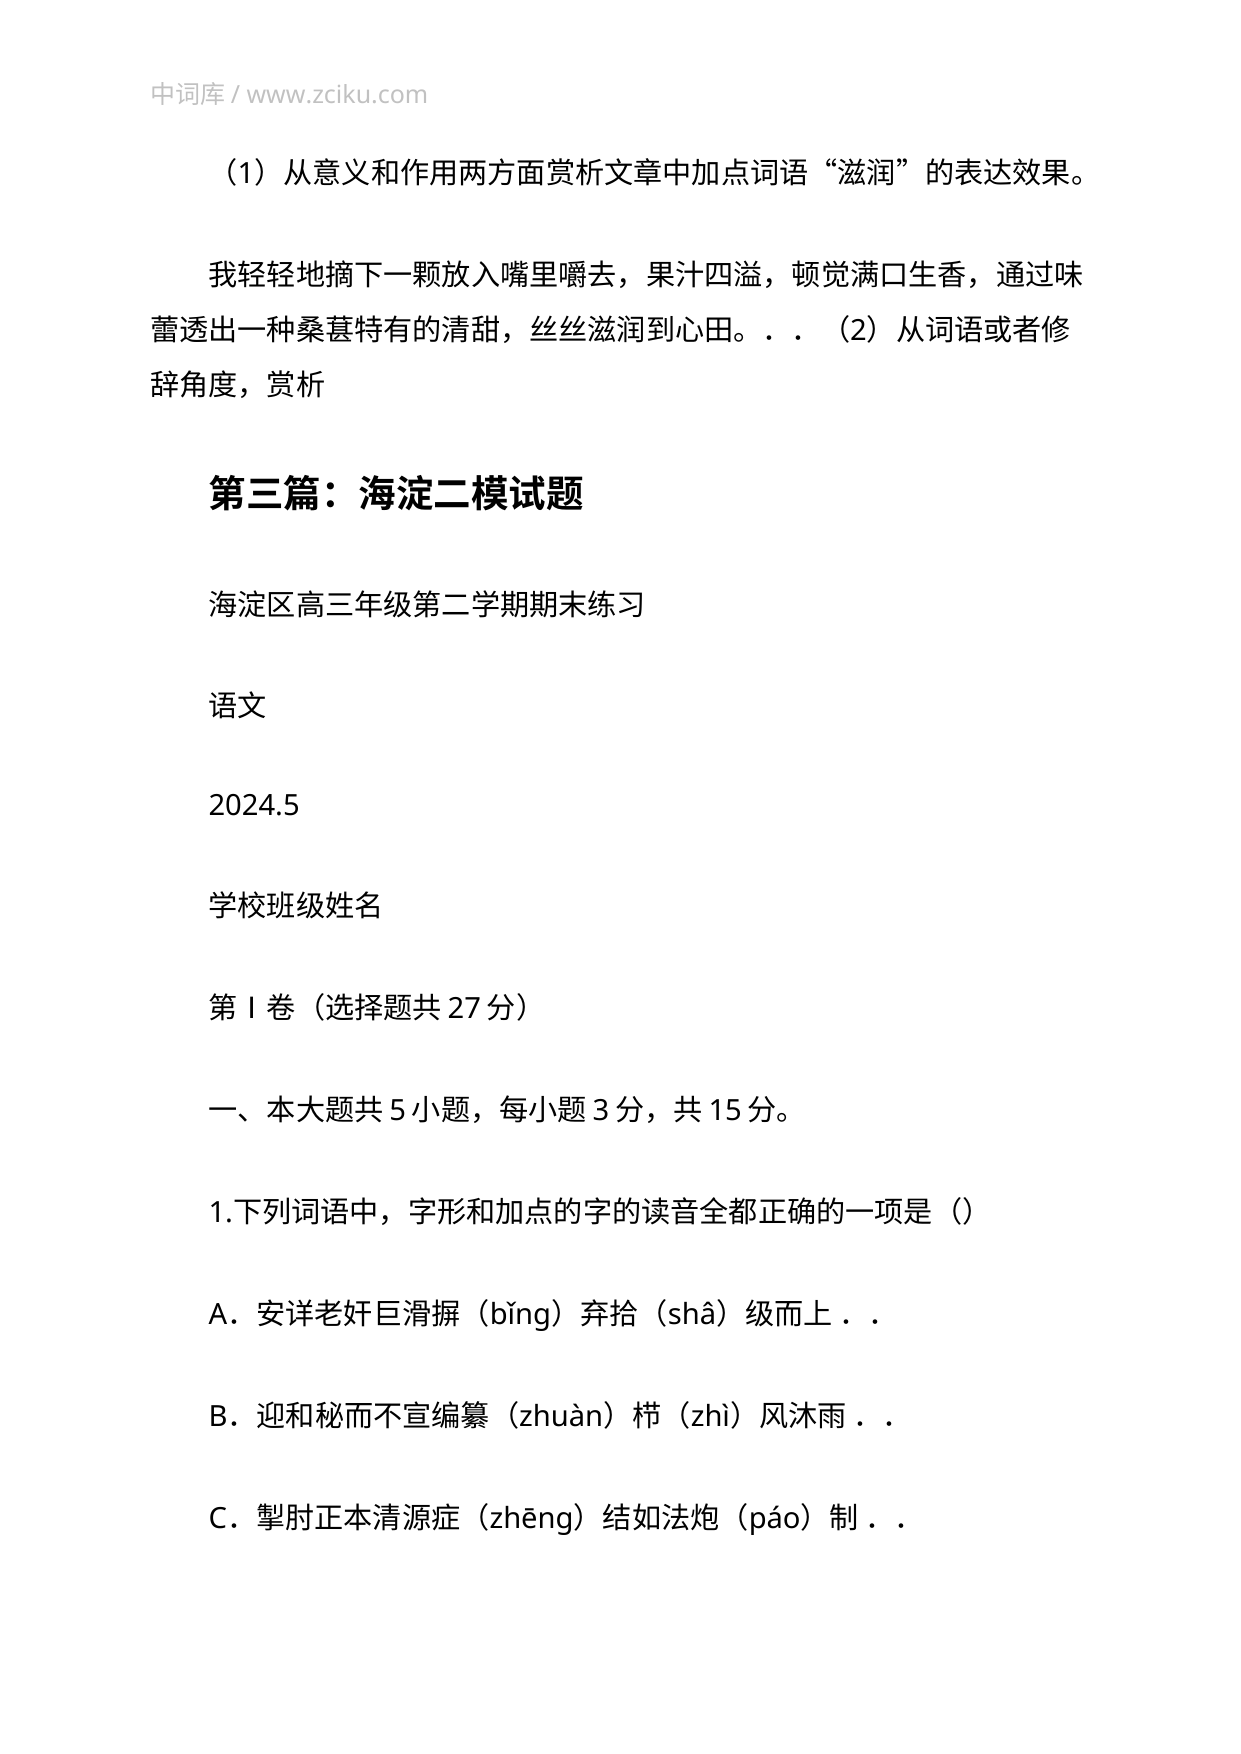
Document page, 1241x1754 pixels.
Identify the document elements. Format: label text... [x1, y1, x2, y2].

text 我轻轻地摘下一颗放入嘴里嚼去，果汁四溢，顿觉满口生香，通过味蕾透出一种桑葚特有的清甜，丝丝滋润到心田。．．（2）从词语或者修辞角度，赏析 [150, 252, 1090, 404]
text 1.下列词语中，字形和加点的字的读音全都正确的一项是（） [150, 1189, 1090, 1231]
text 第三篇：海淀二模试题 [150, 464, 1090, 518]
text B．迎和秘而不宣编纂（zhuàn）栉（zhì）风沐雨 ．． [150, 1393, 1090, 1435]
text 一、本大题共5小题，每小题3分，共15分。 [150, 1087, 1090, 1129]
text 海淀区高三年级第二学期期末练习 [150, 581, 1090, 623]
text （1）从意义和作用两方面赏析文章中加点词语“滋润”的表达效果。 [150, 150, 1090, 192]
text 第Ⅰ卷（选择题共27分） [150, 985, 1090, 1027]
text 学校班级姓名 [150, 883, 1090, 925]
text 语文 [150, 683, 1090, 725]
text 2024.5 [150, 784, 1090, 824]
text A．安详老奸巨滑摒（bǐnɡ）弃拾（shâ）级而上 ．． [150, 1291, 1090, 1333]
text C．掣肘正本清源症（zhēnɡ）结如法炮（páo）制 ．． [150, 1495, 1090, 1537]
